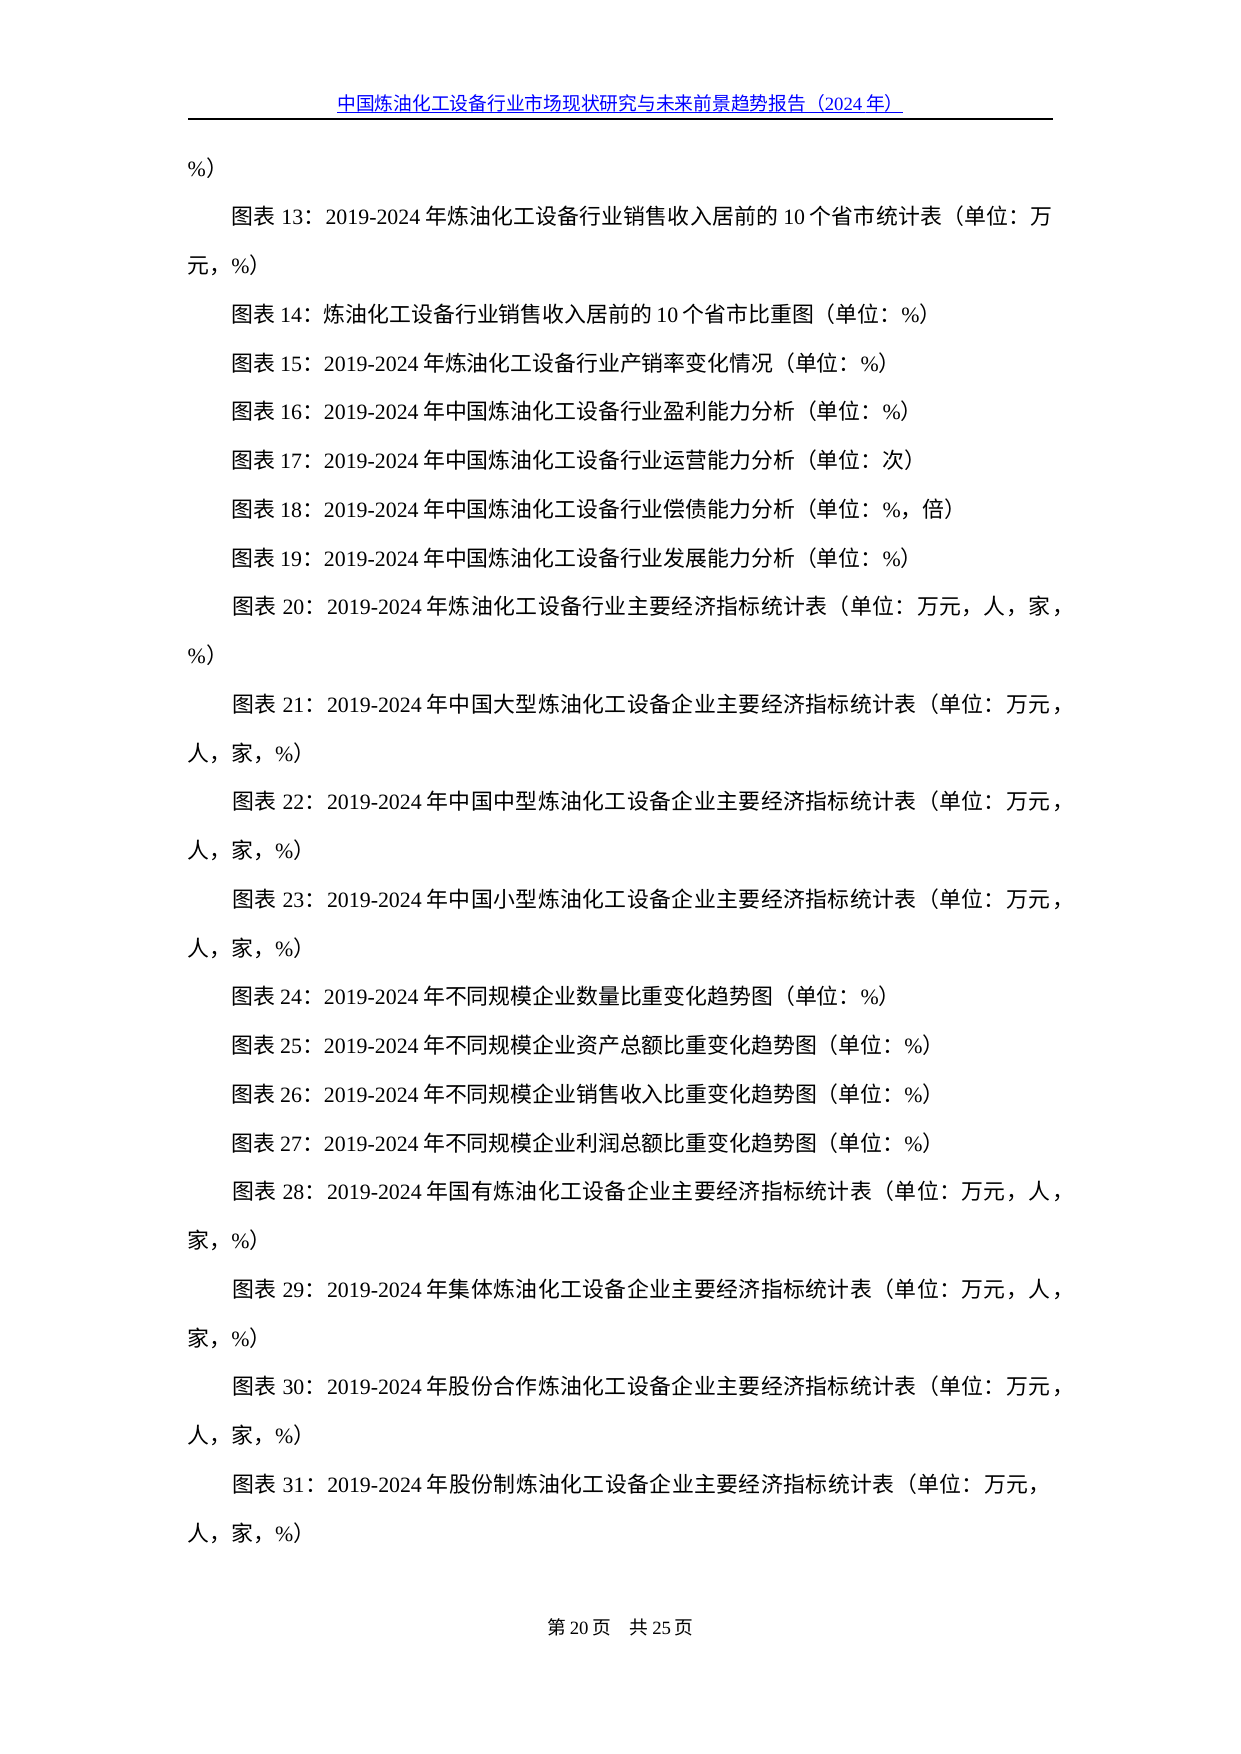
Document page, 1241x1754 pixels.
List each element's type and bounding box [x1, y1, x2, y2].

text [187, 150, 1053, 1548]
